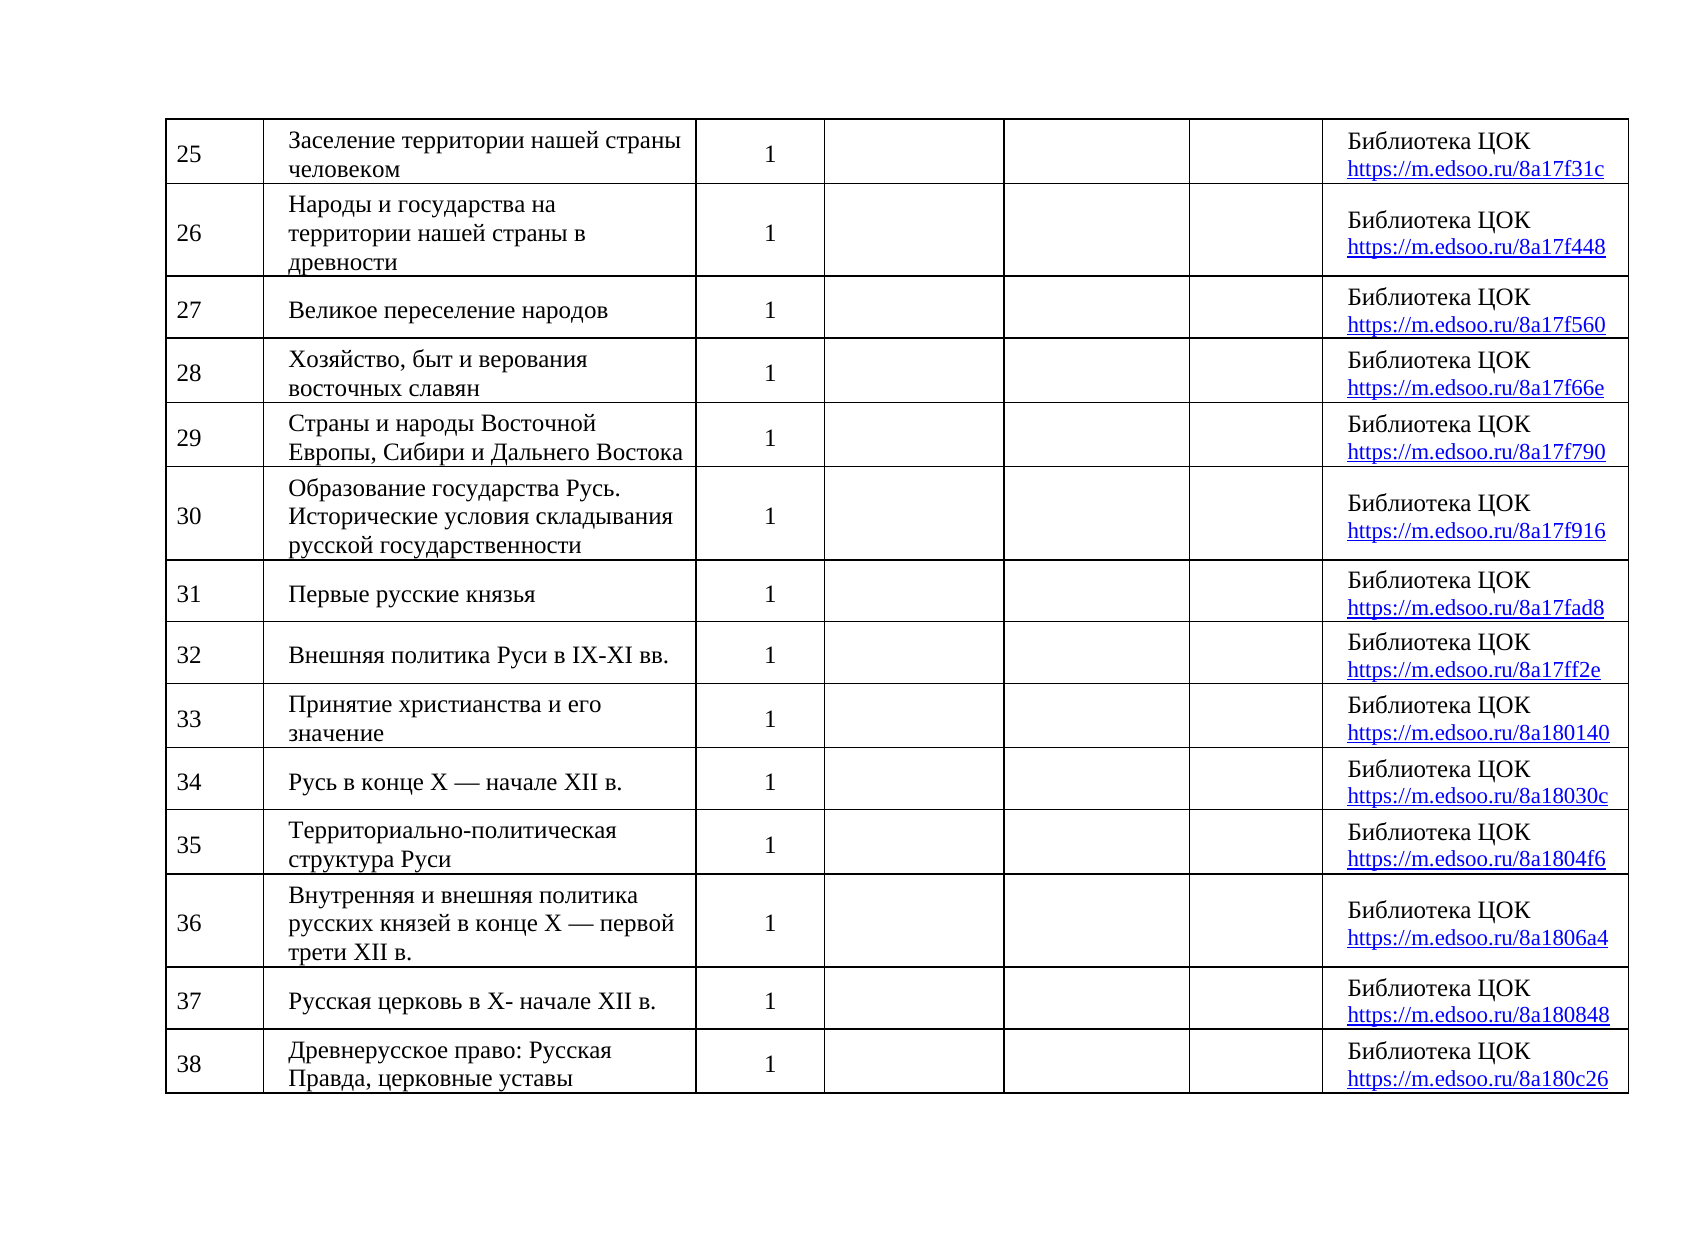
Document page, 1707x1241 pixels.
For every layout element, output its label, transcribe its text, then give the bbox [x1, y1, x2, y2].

table_cell [825, 1030, 1003, 1092]
table_cell 32 [167, 622, 263, 683]
table_cell [1005, 622, 1189, 683]
table_cell Библиотека ЦОК https://m.edsoo.ru/8a180140 [1323, 684, 1628, 747]
table_cell [825, 403, 1003, 466]
table_cell [1190, 403, 1322, 466]
table_cell [1005, 875, 1189, 966]
table_cell 37 [167, 968, 263, 1028]
table_cell [825, 339, 1003, 402]
table_cell [1190, 561, 1322, 621]
table_cell 29 [167, 403, 263, 466]
table_cell Библиотека ЦОК https://m.edsoo.ru/8a180c26 [1323, 1030, 1628, 1092]
table_cell [1190, 120, 1322, 182]
table_cell [1190, 968, 1322, 1028]
table_cell [825, 968, 1003, 1028]
table_cell Библиотека ЦОК https://m.edsoo.ru/8a17f790 [1323, 403, 1628, 466]
table_cell [825, 120, 1003, 182]
table_cell 1 [697, 622, 824, 683]
table_cell Первые русские князья [264, 561, 695, 621]
table_cell 33 [167, 684, 263, 747]
table_cell 35 [167, 810, 263, 873]
table_cell Внутренняя и внешняя политика русских князей в конце X — первой трети XII в. [264, 875, 695, 966]
table_cell 25 [167, 120, 263, 182]
table_cell 1 [697, 1030, 824, 1092]
table_cell 1 [697, 875, 824, 966]
table_cell [1190, 875, 1322, 966]
table_cell Образование государства Русь. Исторические условия складывания русской государственности [264, 467, 695, 559]
table_cell Библиотека ЦОК https://m.edsoo.ru/8a17fad8 [1323, 561, 1628, 621]
table_cell [1005, 748, 1189, 809]
table_cell Библиотека ЦОК https://m.edsoo.ru/8a17f448 [1323, 184, 1628, 275]
table_cell [825, 184, 1003, 275]
table_cell [1190, 684, 1322, 747]
table_cell Народы и государства на территории нашей страны в древности [264, 184, 695, 275]
table_cell [825, 875, 1003, 966]
table_cell 36 [167, 875, 263, 966]
table_cell [825, 561, 1003, 621]
table_cell Библиотека ЦОК https://m.edsoo.ru/8a17f66e [1323, 339, 1628, 402]
table_cell 34 [167, 748, 263, 809]
table_cell 1 [697, 184, 824, 275]
table_cell [1190, 339, 1322, 402]
table_cell 28 [167, 339, 263, 402]
table_cell [1190, 184, 1322, 275]
table_cell [1190, 622, 1322, 683]
table_cell 27 [167, 277, 263, 337]
table_cell Библиотека ЦОК https://m.edsoo.ru/8a17f916 [1323, 467, 1628, 559]
table_cell [825, 748, 1003, 809]
table_cell 38 [167, 1030, 263, 1092]
table_cell [1190, 277, 1322, 337]
table_cell [1005, 1030, 1189, 1092]
table_cell Заселение территории нашей страны человеком [264, 120, 695, 182]
table_cell Библиотека ЦОК https://m.edsoo.ru/8a17f560 [1323, 277, 1628, 337]
table_cell 1 [697, 120, 824, 182]
table_cell Хозяйство, быт и верования восточных славян [264, 339, 695, 402]
table_cell Русская церковь в X- начале XII в. [264, 968, 695, 1028]
table_cell [1005, 810, 1189, 873]
table_cell 1 [697, 810, 824, 873]
table_cell Библиотека ЦОК https://m.edsoo.ru/8a18030c [1323, 748, 1628, 809]
table_cell [1005, 467, 1189, 559]
table_cell [1005, 339, 1189, 402]
table_cell [825, 684, 1003, 747]
table_cell [1005, 277, 1189, 337]
table_cell Древнерусское право: Русская Правда, церковные уставы [264, 1030, 695, 1092]
table_cell [1005, 684, 1189, 747]
table_cell Библиотека ЦОК https://m.edsoo.ru/8a180848 [1323, 968, 1628, 1028]
table_cell Библиотека ЦОК https://m.edsoo.ru/8a1804f6 [1323, 810, 1628, 873]
table_cell Великое переселение народов [264, 277, 695, 337]
table_cell [1005, 120, 1189, 182]
table_cell [825, 277, 1003, 337]
table_cell Русь в конце X — начале XII в. [264, 748, 695, 809]
table_cell 31 [167, 561, 263, 621]
table_cell Библиотека ЦОК https://m.edsoo.ru/8a17f31c [1323, 120, 1628, 182]
table_cell [825, 467, 1003, 559]
table_cell [1190, 467, 1322, 559]
table_cell 1 [697, 684, 824, 747]
table_cell Библиотека ЦОК https://m.edsoo.ru/8a17ff2e [1323, 622, 1628, 683]
table_cell 1 [697, 403, 824, 466]
table_cell [1190, 1030, 1322, 1092]
table_cell Территориально-политическая структура Руси [264, 810, 695, 873]
table_cell Библиотека ЦОК https://m.edsoo.ru/8a1806a4 [1323, 875, 1628, 966]
table_cell 1 [697, 748, 824, 809]
table_cell 1 [697, 561, 824, 621]
table_cell [1190, 810, 1322, 873]
table_cell [1005, 403, 1189, 466]
table_cell Внешняя политика Руси в IX-XI вв. [264, 622, 695, 683]
table_cell [1005, 561, 1189, 621]
table_cell 1 [697, 467, 824, 559]
table_cell 1 [697, 339, 824, 402]
table_cell [1005, 184, 1189, 275]
table_cell [825, 622, 1003, 683]
table_cell [1190, 748, 1322, 809]
table_cell Принятие христианства и его значение [264, 684, 695, 747]
table_cell 26 [167, 184, 263, 275]
table_cell 30 [167, 467, 263, 559]
table_cell Страны и народы Восточной Европы, Сибири и Дальнего Востока [264, 403, 695, 466]
table_cell 1 [697, 277, 824, 337]
table_cell [1005, 968, 1189, 1028]
table_cell 1 [697, 968, 824, 1028]
table_cell [825, 810, 1003, 873]
